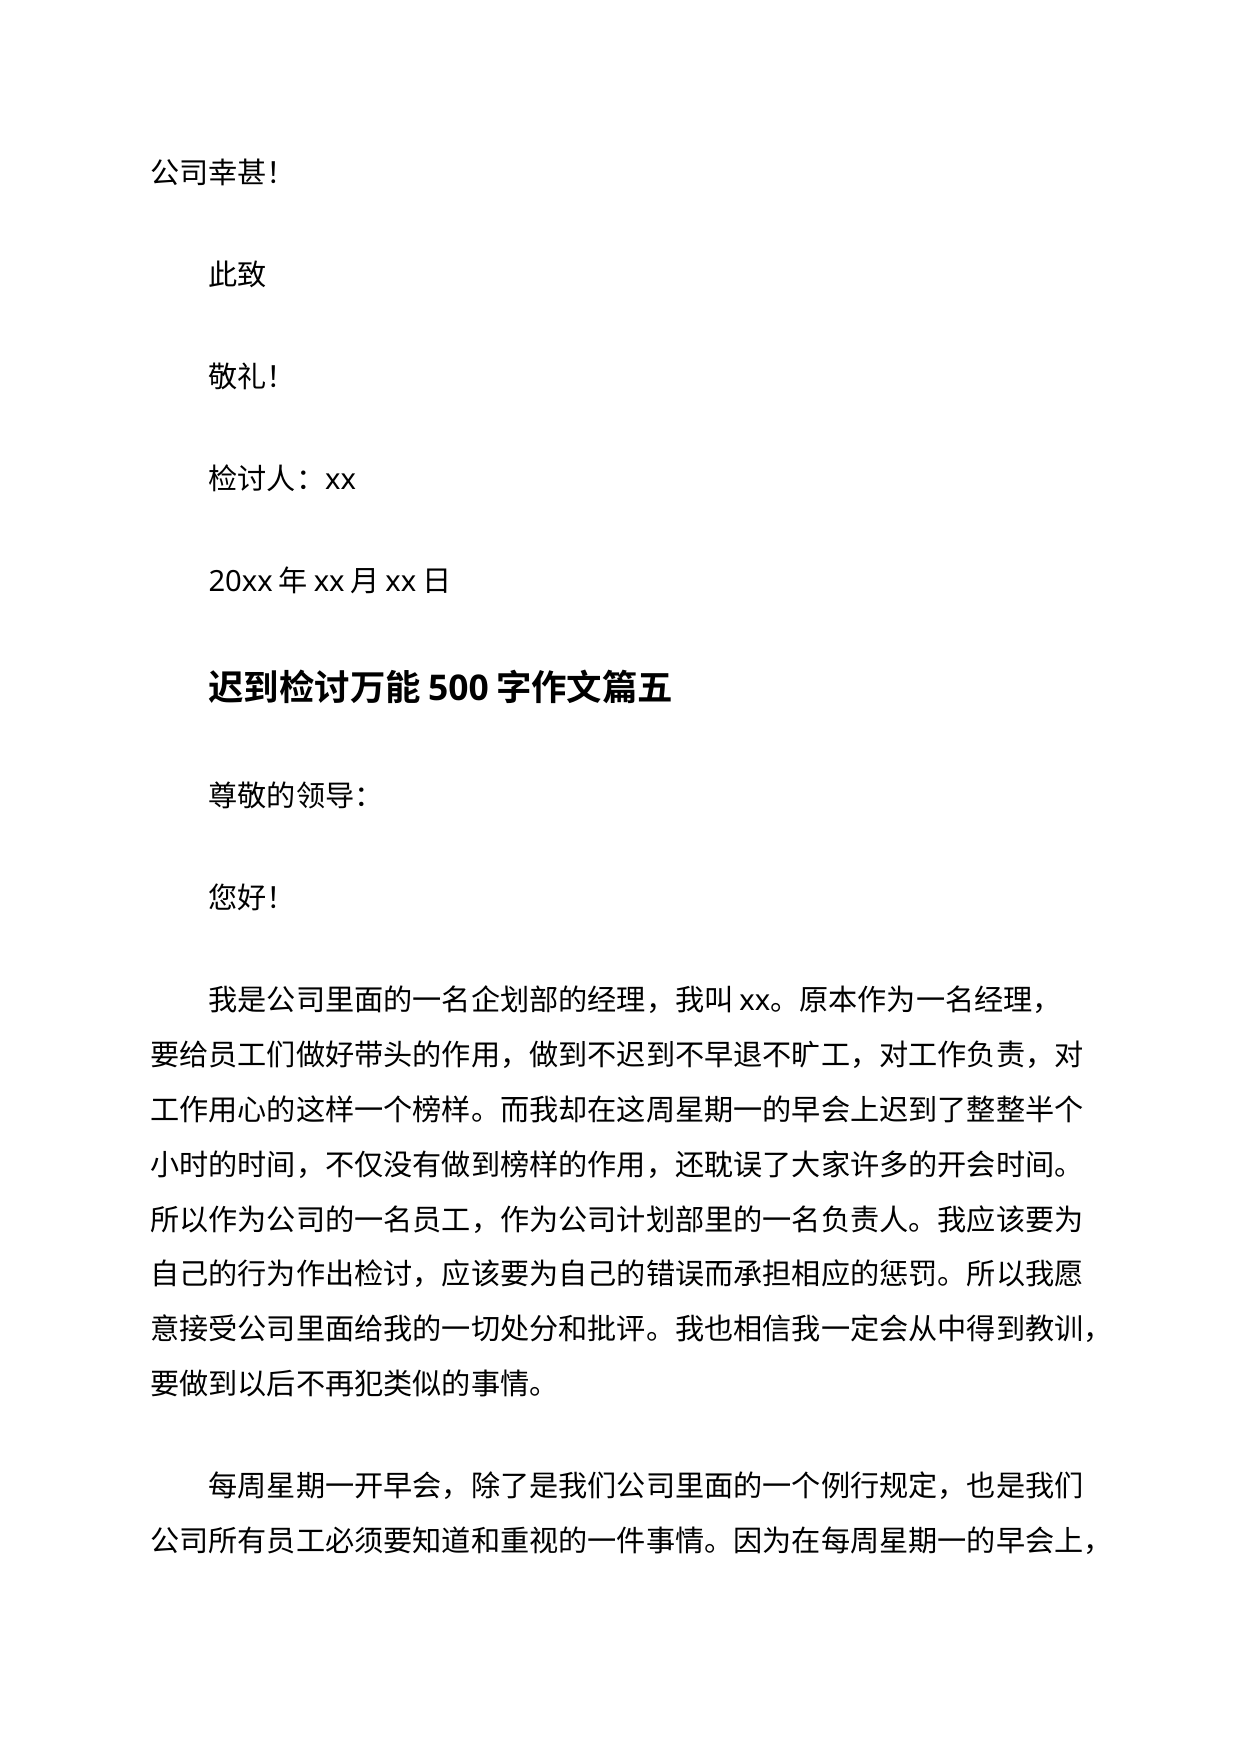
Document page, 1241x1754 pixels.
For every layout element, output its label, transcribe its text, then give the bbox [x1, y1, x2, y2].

text 敬礼！ [150, 353, 1090, 396]
text 尊敬的领导： [150, 773, 1090, 815]
text 迟到检讨万能500字作文篇五 [150, 659, 1090, 711]
text 20xx年xx月xx日 [150, 557, 1090, 600]
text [150, 1462, 1090, 1560]
text 我是公司里面的一名企划部的经理，我叫xx。原本作为一名经理，要给员工们做好带头的作用，做到不迟到不早退不旷工，对工作负责，对工作用心的这样一个榜样。而我却在这周星期一的早会上迟到了整整半个小时的时间，不仅没有做到榜样的作用，还耽误了大家许多的开会时间。所以作为公司的一名员工，作为公司计划部里的一名负责人。我应该要为自己的行为作出检讨，应该要为自己的错误而承担相应的惩罚。所以我愿意接受公司里面给我的一切处分和批评。我也相信我一定会从中得到教训，要做到以后不再犯类似的事情。 [150, 976, 1090, 1403]
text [150, 150, 1090, 192]
text 此致 [150, 252, 1090, 294]
text 检讨人：xx [150, 455, 1090, 498]
text 您好！ [150, 874, 1090, 917]
